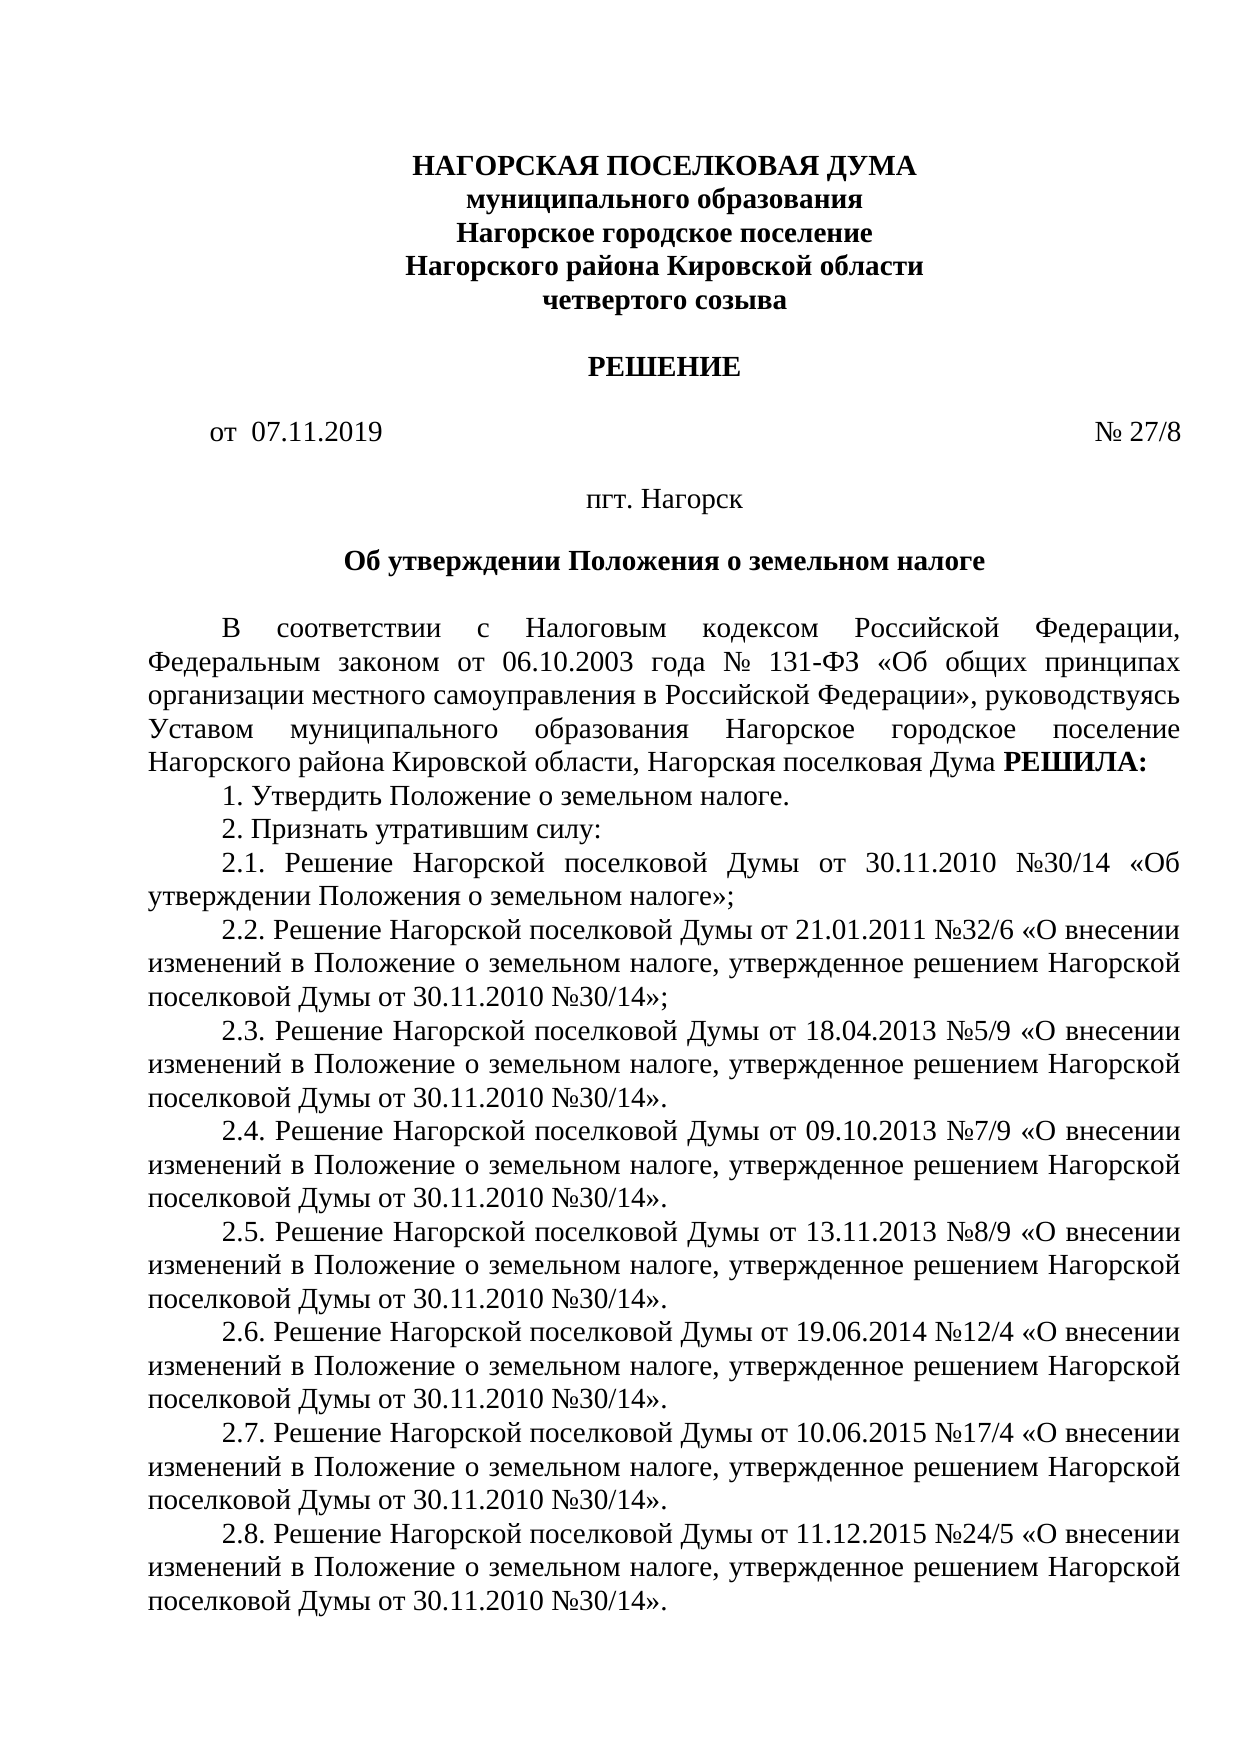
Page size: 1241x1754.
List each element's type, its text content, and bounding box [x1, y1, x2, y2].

text 2.5. Решение Нагорской поселковой Думы от 13.11.2013 №8/9 «О внесении изменений в Положение о земельном налоге, утвержденное решением Нагорской поселковой Думы от 30.11.2010 №30/14». [148, 1214, 1181, 1314]
text муниципального образования [148, 181, 1181, 215]
text Об утверждении Положения о земельном налоге [148, 543, 1181, 577]
text Нагорского района Кировской области [148, 248, 1181, 282]
text 2.6. Решение Нагорской поселковой Думы от 19.06.2014 №12/4 «О внесении изменений в Положение о земельном налоге, утвержденное решением Нагорской поселковой Думы от 30.11.2010 №30/14». [148, 1314, 1181, 1415]
text 2.8. Решение Нагорской поселковой Думы от 11.12.2015 №24/5 «О внесении изменений в Положение о земельном налоге, утвержденное решением Нагорской поселковой Думы от 30.11.2010 №30/14». [148, 1516, 1181, 1616]
text 2. Признать утратившим силу: [148, 811, 1181, 845]
subtitle 1. Утвердить Положение о земельном налоге. [148, 778, 1181, 811]
text 2.4. Решение Нагорской поселковой Думы от 09.10.2013 №7/9 «О внесении изменений в Положение о земельном налоге, утвержденное решением Нагорской поселковой Думы от 30.11.2010 №30/14». [148, 1113, 1181, 1214]
text 2.2. Решение Нагорской поселковой Думы от 21.01.2011 №32/6 «О внесении изменений в Положение о земельном налоге, утвержденное решением Нагорской поселковой Думы от 30.11.2010 №30/14»; [148, 912, 1181, 1013]
text четвертого созыва [148, 282, 1181, 315]
text 2.1. Решение Нагорской поселковой Думы от 30.11.2010 №30/14 «Об утверждении Положения о земельном налоге»; [148, 845, 1181, 912]
text от 07.11.2019 № 27/8 [148, 414, 1181, 447]
text РЕШЕНИЕ [148, 349, 1181, 382]
text пгт. Нагорск [148, 481, 1181, 514]
text НАГОРСКАЯ ПОСЕЛКОВАЯ ДУМА [148, 148, 1181, 181]
text 2.3. Решение Нагорской поселковой Думы от 18.04.2013 №5/9 «О внесении изменений в Положение о земельном налоге, утвержденное решением Нагорской поселковой Думы от 30.11.2010 №30/14». [148, 1013, 1181, 1113]
text Нагорское городское поселение [148, 215, 1181, 248]
text 2.7. Решение Нагорской поселковой Думы от 10.06.2015 №17/4 «О внесении изменений в Положение о земельном налоге, утвержденное решением Нагорской поселковой Думы от 30.11.2010 №30/14». [148, 1415, 1181, 1516]
subtitle В соответствии с Налоговым кодексом Российской Федерации, Федеральным законом от 06.10.2003 года № 131-ФЗ «Об общих принципах организации местного самоуправления в Российской Федерации», руководствуясь Уставом муниципального образования Нагорское городское поселение Нагорского района Кировской области, Нагорская поселковая Дума РЕШИЛА: [148, 610, 1181, 778]
